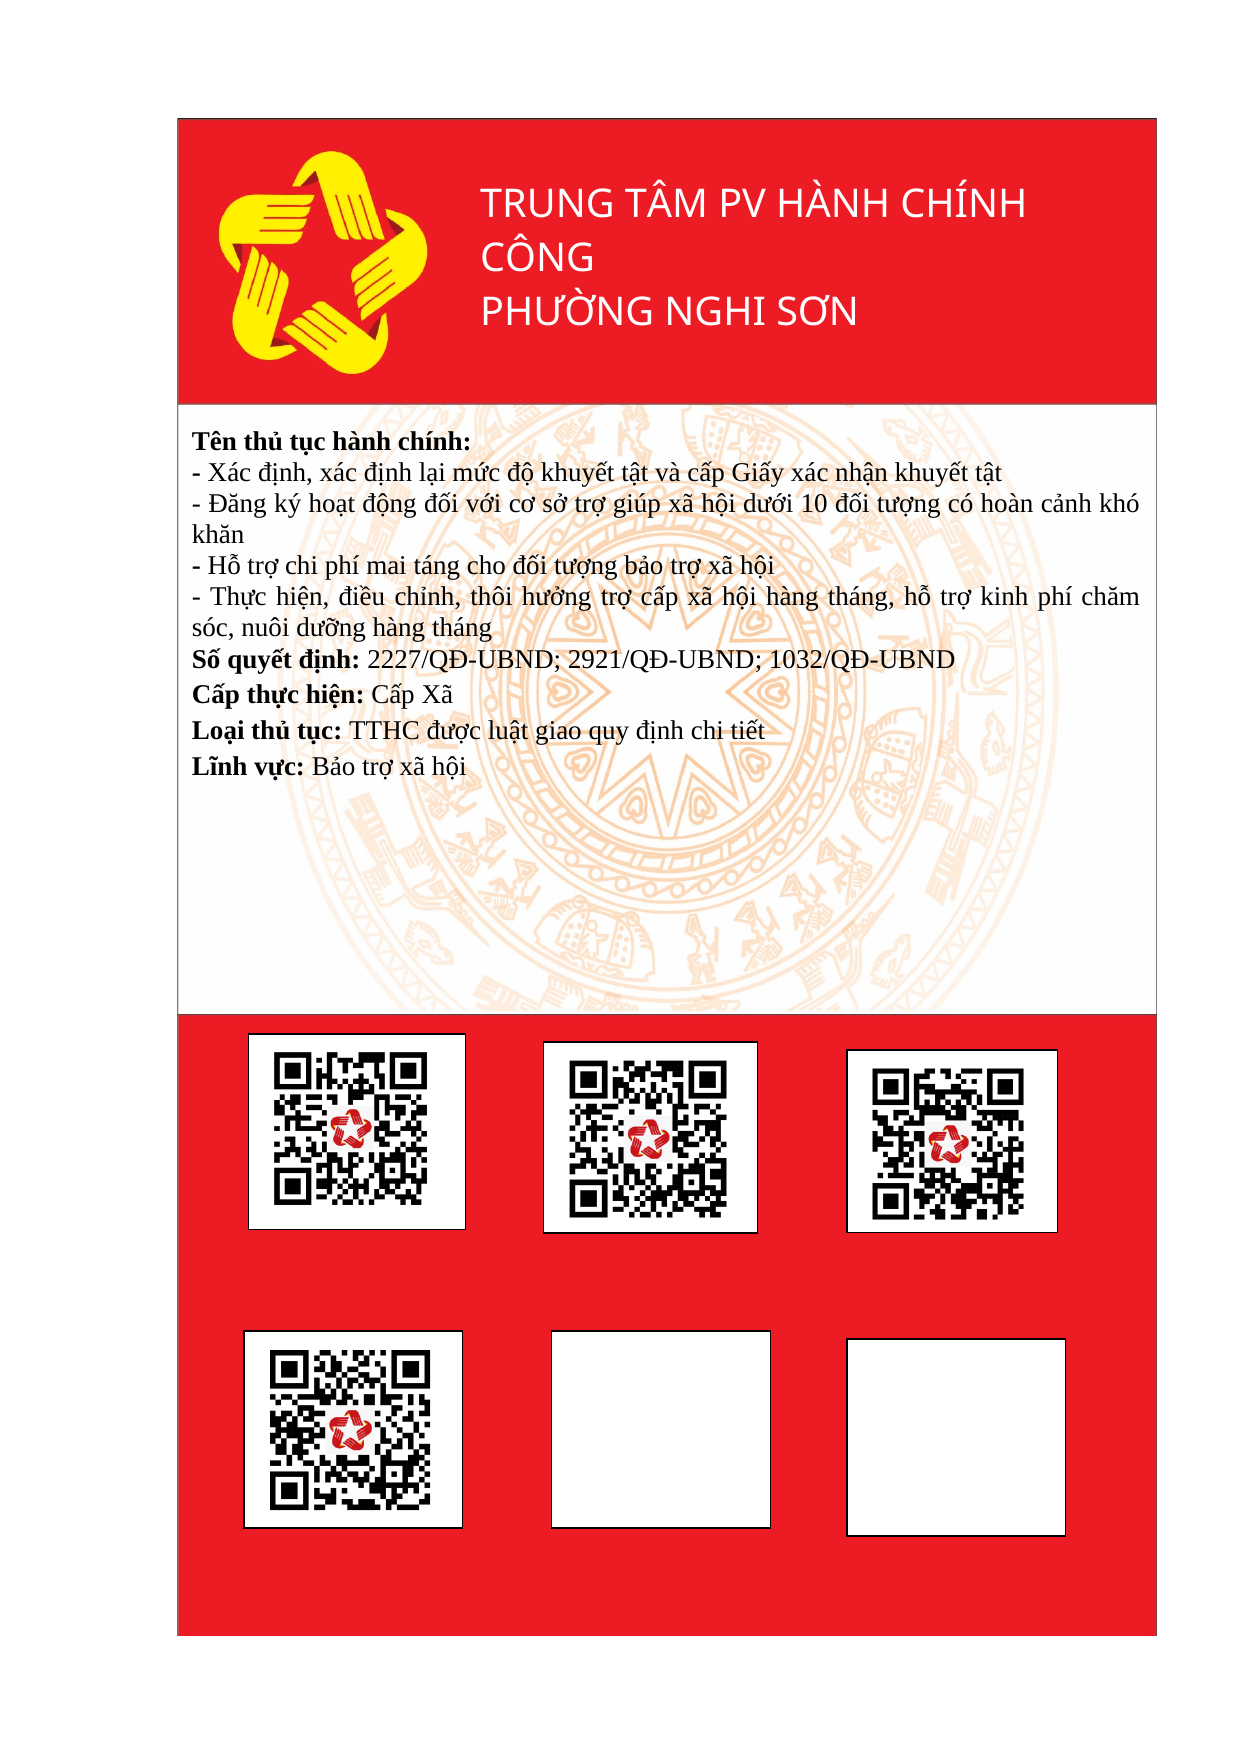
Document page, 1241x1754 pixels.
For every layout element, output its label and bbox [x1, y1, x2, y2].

picture [177, 118, 1157, 1636]
